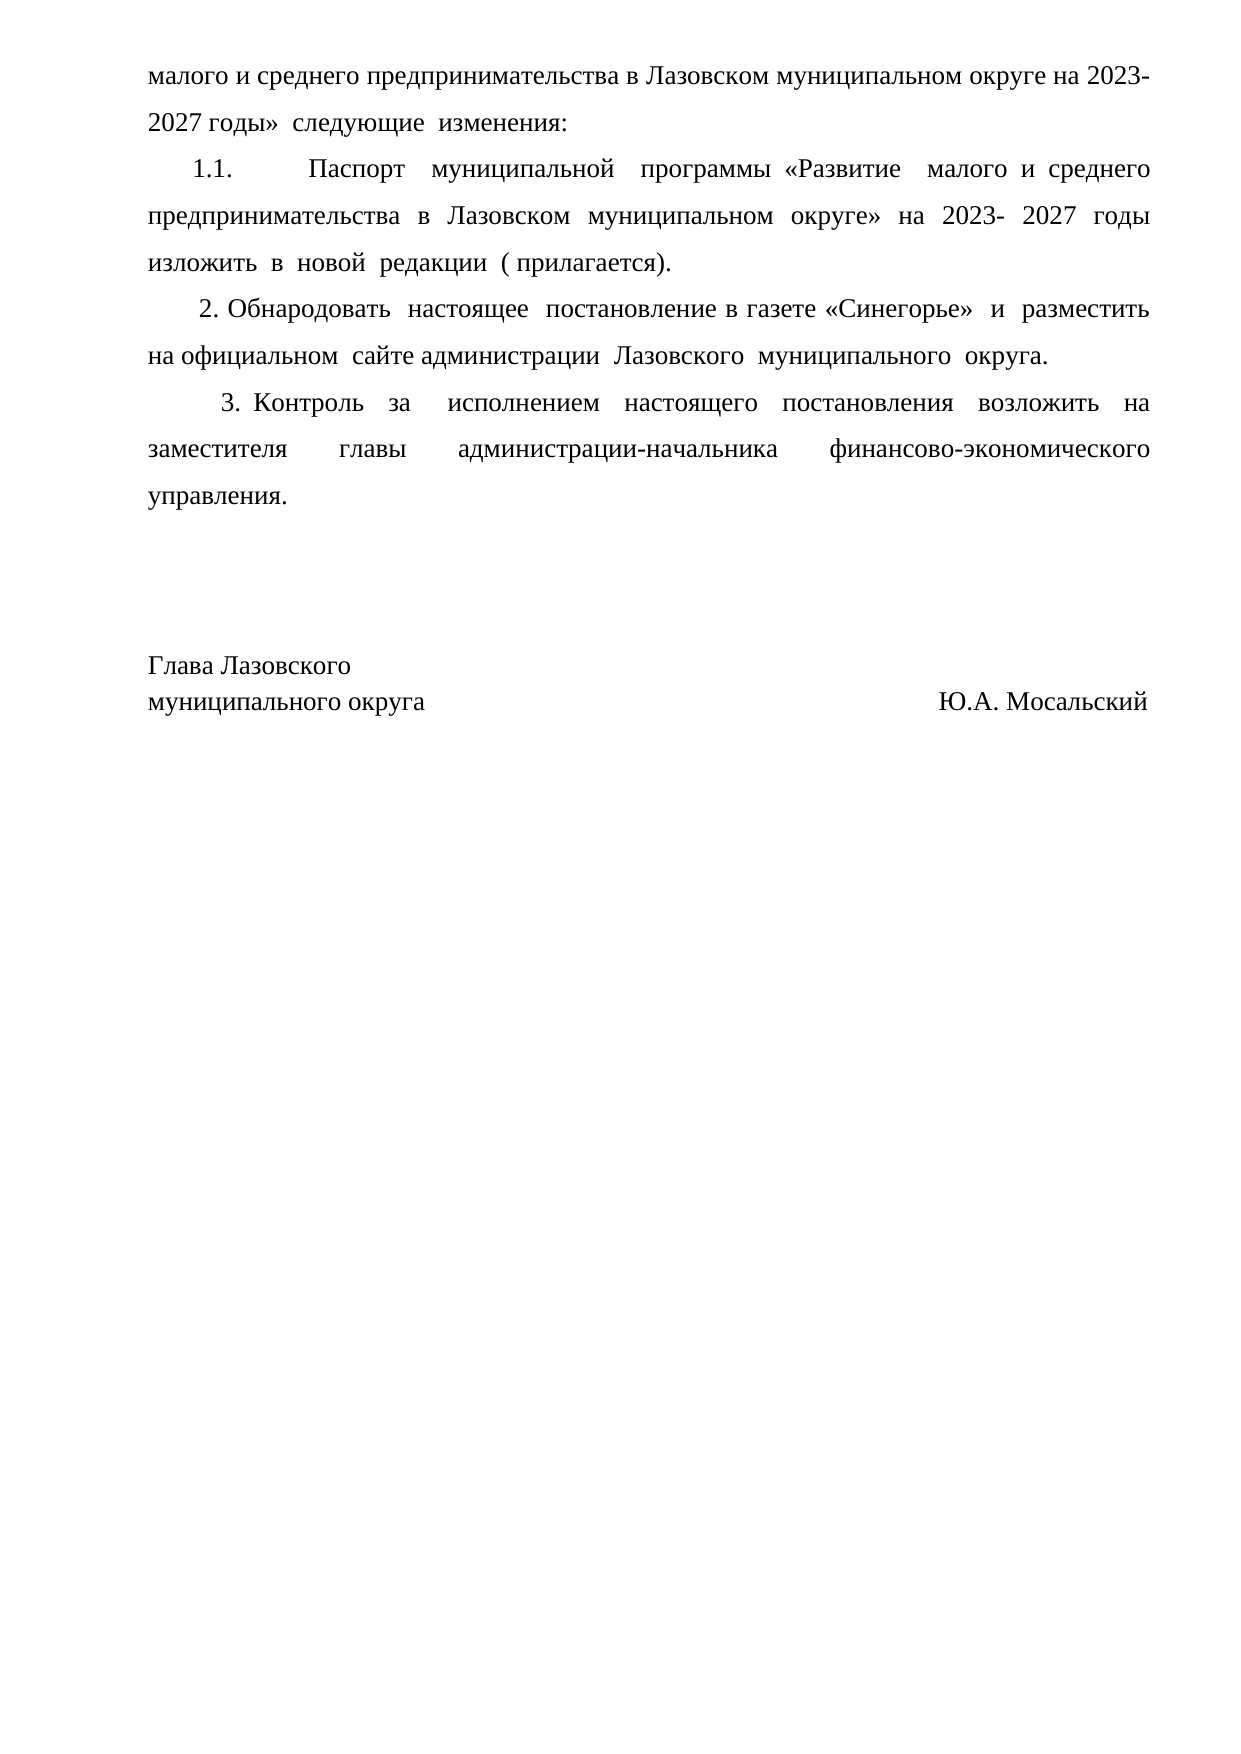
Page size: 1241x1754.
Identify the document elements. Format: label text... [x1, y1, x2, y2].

list Паспорт муниципальной программы «Развитие малого и среднего предпринимательства в Лазовском муниципальном округе» на 2023- 2027 годы изложить в новой редакции ( прилагается). [148, 152, 1152, 277]
text 3. Контроль за исполнением настоящего постановления возложить на заместителя главы администрации-начальника финансово-экономического управления. [148, 386, 1152, 510]
text 2. Обнародовать настоящее постановление в газете «Синегорье» и разместить на официальном сайте администрации Лазовского муниципального округа. [148, 292, 1152, 370]
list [148, 59, 1152, 137]
text муниципального округа Ю.А. Мосальский [148, 685, 1152, 716]
text Глава Лазовского [148, 649, 1152, 681]
